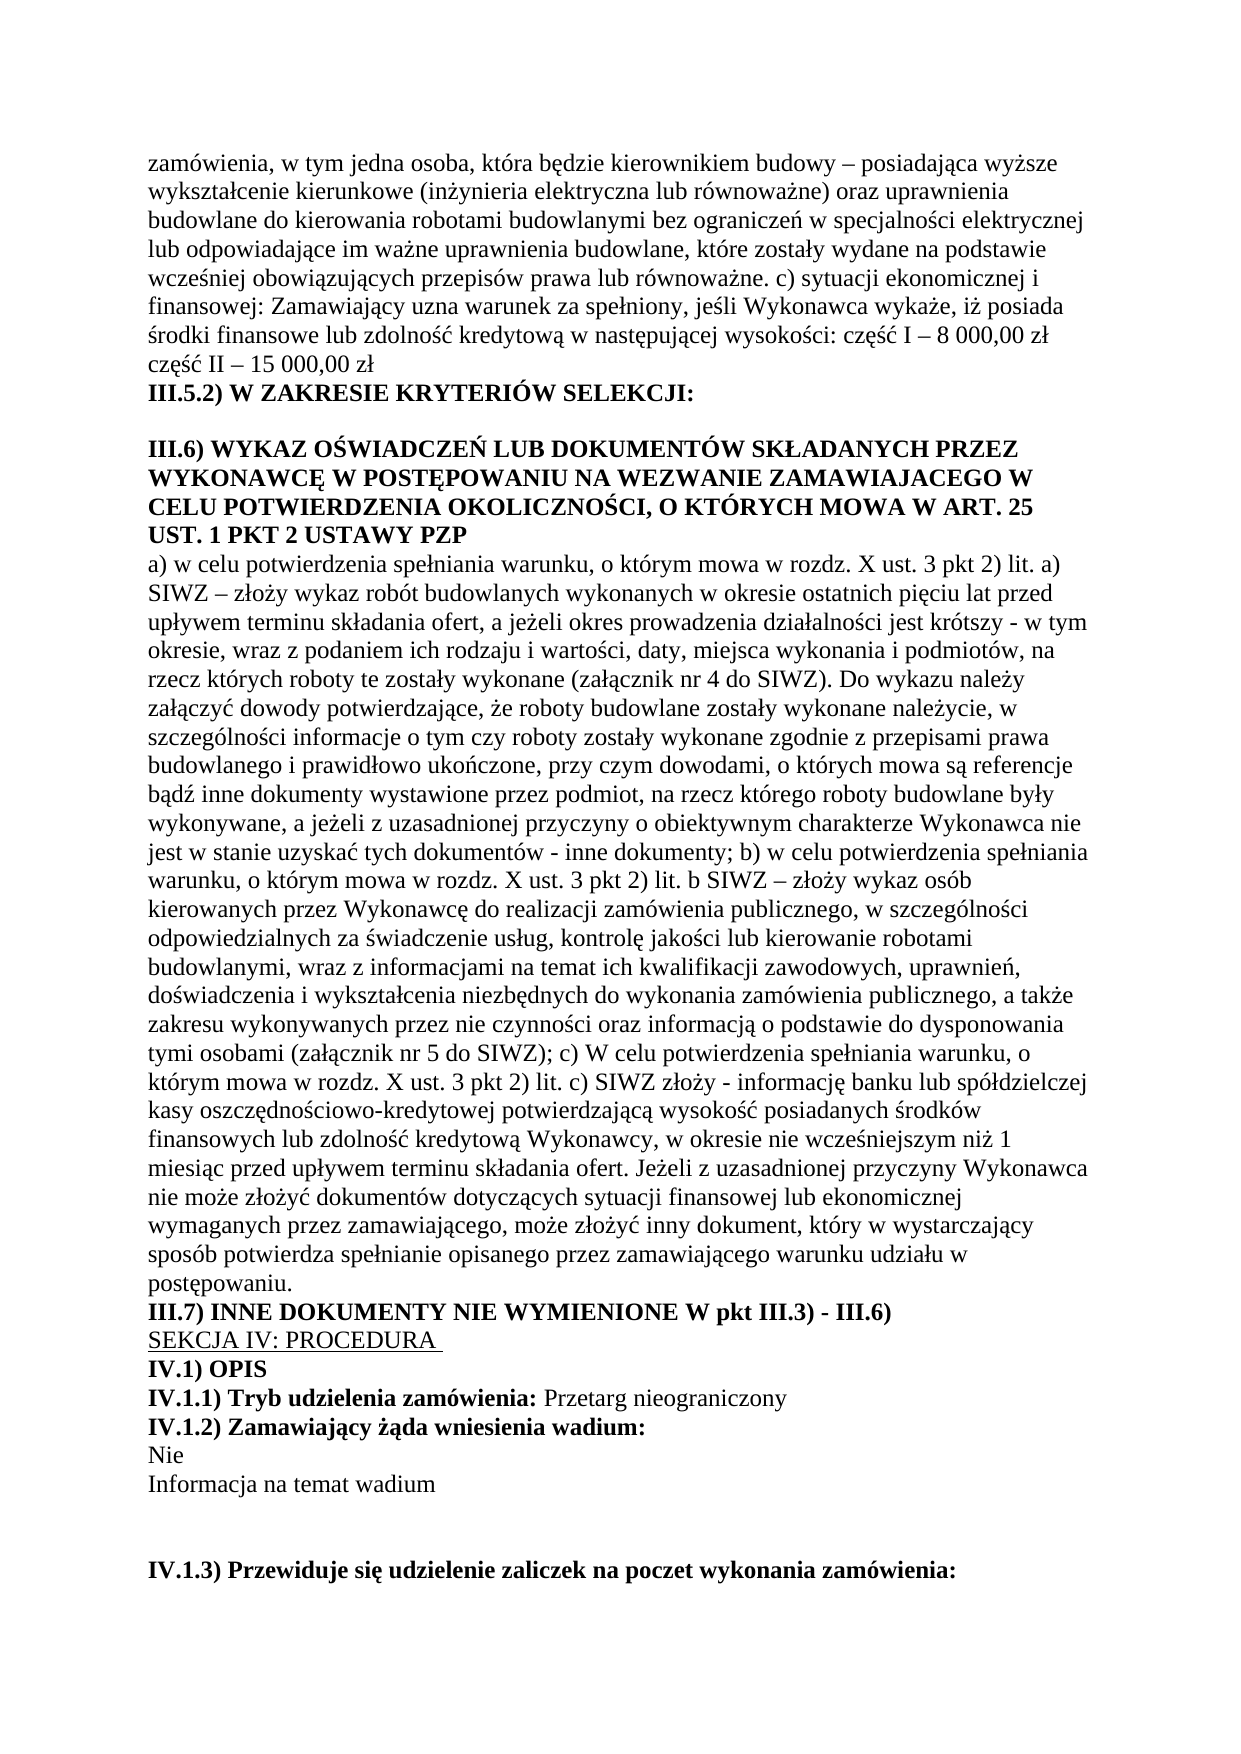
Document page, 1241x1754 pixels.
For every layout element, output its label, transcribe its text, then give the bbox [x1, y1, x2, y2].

text IV.1) OPIS IV.1.1) Tryb udzielenia zamówienia: Przetarg nieograniczony IV.1.2) Zamawiający żąda wniesienia wadium: [148, 1354, 1093, 1441]
text SEKCJA IV: PROCEDURA [148, 1326, 1093, 1354]
text IV.1.3) Przewiduje się udzielenie zaliczek na poczet wykonania zamówienia: [148, 1526, 1093, 1584]
text III.6) WYKAZ OŚWIADCZEŃ LUB DOKUMENTÓW SKŁADANYCH PRZEZ WYKONAWCĘ W POSTĘPOWANIU NA WEZWANIE ZAMAWIAJACEGO W CELU POTWIERDZENIA OKOLICZNOŚCI, O KTÓRYCH MOWA W ART. 25 UST. 1 PKT 2 USTAWY PZP [148, 434, 1093, 549]
text a) w celu potwierdzenia spełniania warunku, o którym mowa w rozdz. X ust. 3 pkt 2) lit. a) SIWZ – złoży wykaz robót budowlanych wykonanych w okresie ostatnich pięciu lat przed upływem terminu składania ofert, a jeżeli okres prowadzenia działalności jest krótszy - w tym okresie, wraz z podaniem ich rodzaju i wartości, daty, miejsca wykonania i podmiotów, na rzecz których roboty te zostały wykonane (załącznik nr 4 do SIWZ). Do wykazu należy załączyć dowody potwierdzające, że roboty budowlane zostały wykonane należycie, w szczególności informacje o tym czy roboty zostały wykonane zgodnie z przepisami prawa budowlanego i prawidłowo ukończone, przy czym dowodami, o których mowa są referencje bądź inne dokumenty wystawione przez podmiot, na rzecz którego roboty budowlane były wykonywane, a jeżeli z uzasadnionej przyczyny o obiektywnym charakterze Wykonawca nie jest w stanie uzyskać tych dokumentów - inne dokumenty; b) w celu potwierdzenia spełniania warunku, o którym mowa w rozdz. X ust. 3 pkt 2) lit. b SIWZ – złoży wykaz osób kierowanych przez Wykonawcę do realizacji zamówienia publicznego, w szczególności odpowiedzialnych za świadczenie usług, kontrolę jakości lub kierowanie robotami budowlanymi, wraz z informacjami na temat ich kwalifikacji zawodowych, uprawnień, doświadczenia i wykształcenia niezbędnych do wykonania zamówienia publicznego, a także zakresu wykonywanych przez nie czynności oraz informacją o podstawie do dysponowania tymi osobami (załącznik nr 5 do SIWZ); c) W celu potwierdzenia spełniania warunku, o którym mowa w rozdz. X ust. 3 pkt 2) lit. c) SIWZ złoży - informację banku lub spółdzielczej kasy oszczędnościowo-kredytowej potwierdzającą wysokość posiadanych środków finansowych lub zdolność kredytową Wykonawcy, w okresie nie wcześniejszym niż 1 miesiąc przed upływem terminu składania ofert. Jeżeli z uzasadnionej przyczyny Wykonawca nie może złożyć dokumentów dotyczących sytuacji finansowej lub ekonomicznej wymaganych przez zamawiającego, może złożyć inny dokument, który w wystarczający sposób potwierdza spełnianie opisanego przez zamawiającego warunku udziału w postępowaniu. [148, 549, 1093, 1297]
text Nie Informacja na temat wadium [148, 1441, 1093, 1526]
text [148, 148, 1093, 434]
text III.7) INNE DOKUMENTY NIE WYMIENIONE W pkt III.3) - III.6) [148, 1297, 1093, 1326]
